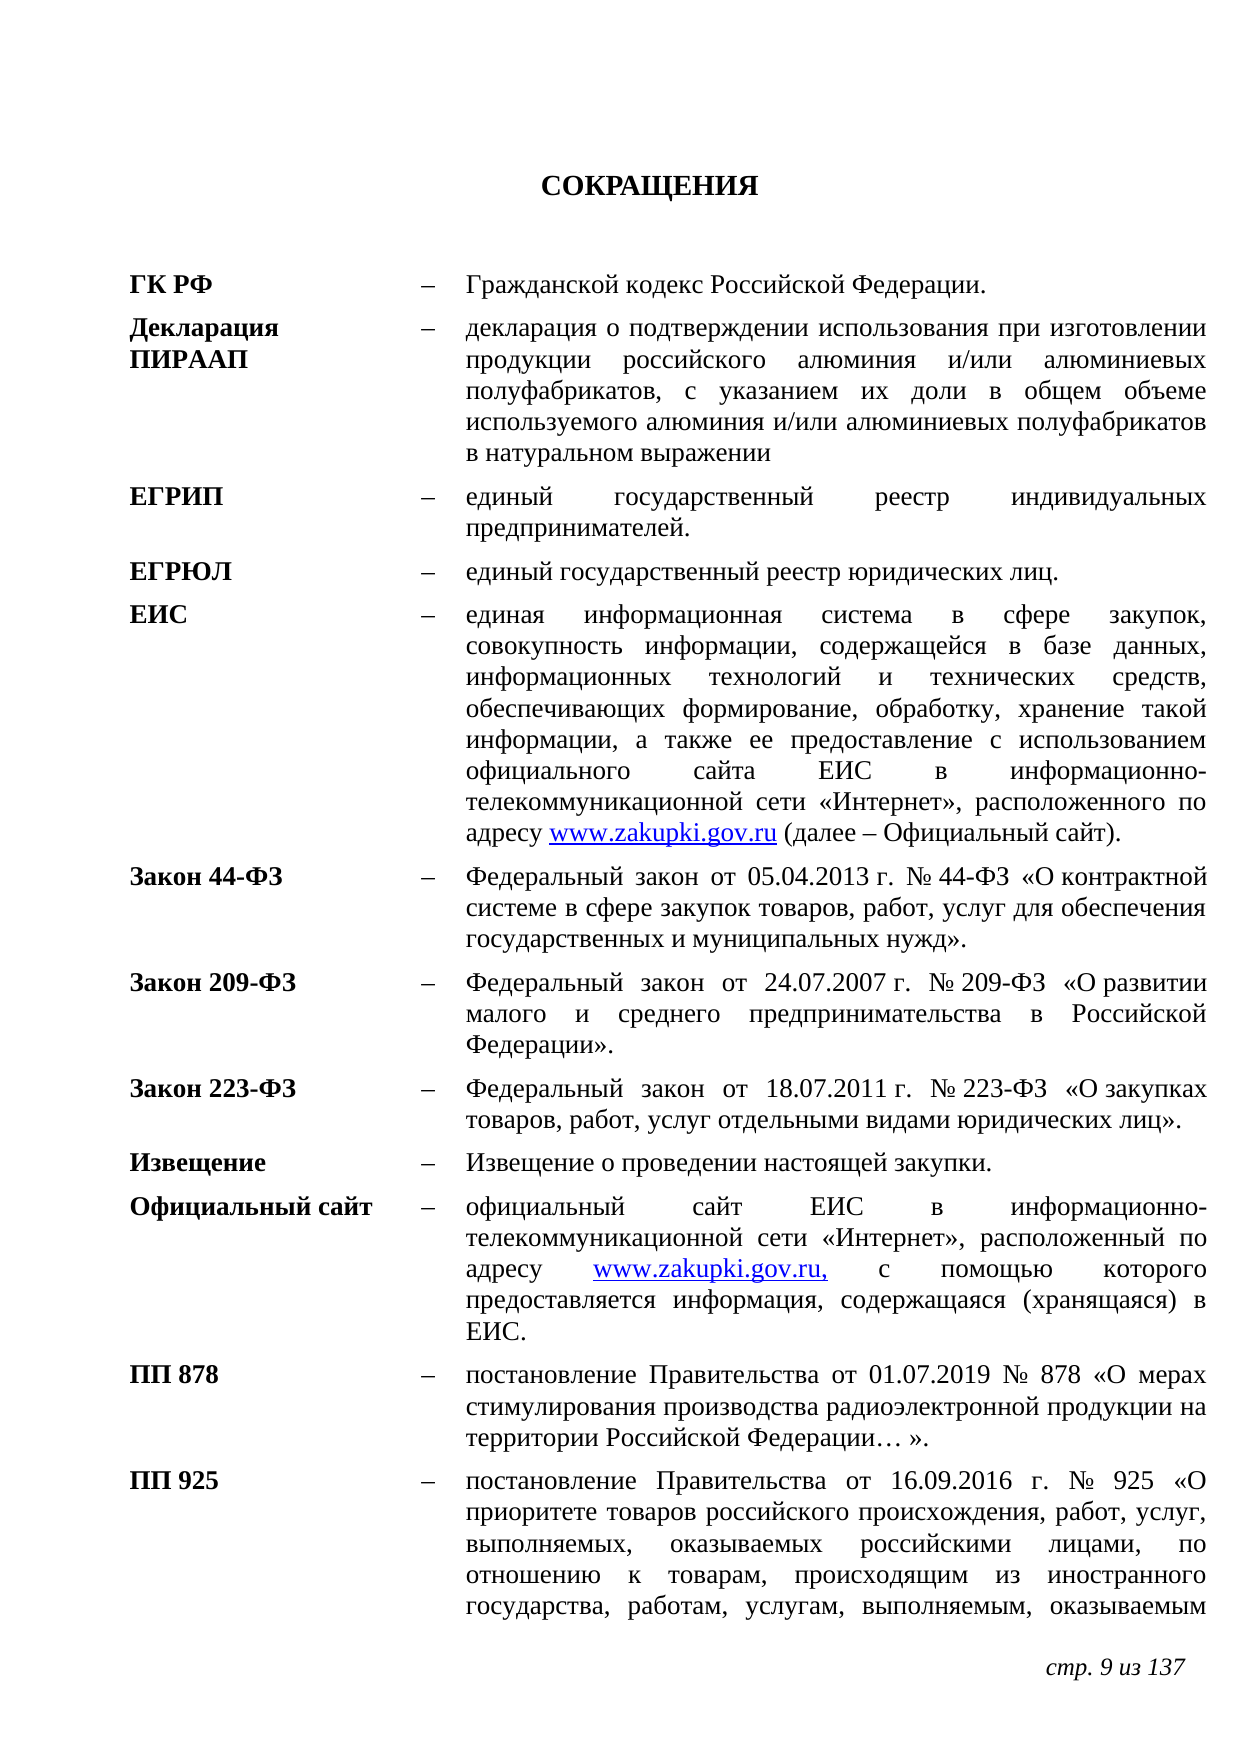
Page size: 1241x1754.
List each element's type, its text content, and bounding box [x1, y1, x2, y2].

table_cell – [410, 299, 454, 467]
table_header – [410, 255, 454, 299]
table_cell ЕГРИП [118, 467, 410, 542]
table_cell – [410, 467, 454, 542]
table_cell официальный сайт ЕИС в информационно-телекоммуникационной сети «Интернет», расположенный по адресу www.zakupki.gov.ru, с помощью которого предоставляется информация, содержащаяся (хранящаяся) в ЕИС. [454, 1178, 1218, 1346]
table_cell единый государственный реестр индивидуальных предпринимателей. [454, 467, 1218, 542]
table_header ГК РФ [118, 255, 410, 299]
table_cell – [410, 1452, 454, 1620]
subtitle СОКРАЩЕНИЯ [118, 168, 1181, 202]
table_cell Извещение [118, 1134, 410, 1178]
table_cell ЕГРЮЛ [118, 542, 410, 586]
table_cell Закон 209-ФЗ [118, 953, 410, 1059]
table_cell декларация о подтверждении использования при изготовлении продукции российского алюминия и/или алюминиевых полуфабрикатов, с указанием их доли в общем объеме используемого алюминия и/или алюминиевых полуфабрикатов в натуральном выражении [454, 299, 1218, 467]
table_cell единая информационная система в сфере закупок, совокупность информации, содержащейся в базе данных, информационных технологий и технических средств, обеспечивающих формирование, обработку, хранение такой информации, а также ее предоставление с использованием официального сайта ЕИС в информационно-телекоммуникационной сети «Интернет», расположенного по адресу www.zakupki.gov.ru (далее – Официальный сайт). [454, 586, 1218, 847]
table_cell постановление Правительства от 01.07.2019 № 878 «О мерах стимулирования производства радиоэлектронной продукции на территории Российской Федерации… ». [454, 1346, 1218, 1452]
table_cell Закон 44-ФЗ [118, 848, 410, 953]
table_cell – [410, 542, 454, 586]
table_cell ЕИС [118, 586, 410, 847]
table_cell Федеральный закон от 05.04.2013 г. № 44-ФЗ «О контрактной системе в сфере закупок товаров, работ, услуг для обеспечения государственных и муниципальных нужд». [454, 848, 1218, 953]
table_cell – [410, 586, 454, 847]
table_cell – [410, 848, 454, 953]
table_cell Закон 223-ФЗ [118, 1059, 410, 1134]
table_cell ПП 925 [118, 1452, 410, 1620]
table_cell Декларация ПИРААП [118, 299, 410, 467]
table_cell ПП 878 [118, 1346, 410, 1452]
table_cell Федеральный закон от 18.07.2011 г. № 223-ФЗ «О закупках товаров, работ, услуг отдельными видами юридических лиц». [454, 1059, 1218, 1134]
table_cell – [410, 1059, 454, 1134]
table_header Гражданской кодекс Российской Федерации. [454, 255, 1218, 299]
table_cell – [410, 1178, 454, 1346]
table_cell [454, 1452, 1218, 1620]
table_cell – [410, 1134, 454, 1178]
table_cell Извещение о проведении настоящей закупки. [454, 1134, 1218, 1178]
table_cell Официальный сайт [118, 1178, 410, 1346]
table_cell единый государственный реестр юридических лиц. [454, 542, 1218, 586]
table_cell – [410, 953, 454, 1059]
table_cell – [410, 1346, 454, 1452]
table_cell Федеральный закон от 24.07.2007 г. № 209-ФЗ «О развитии малого и среднего предпринимательства в Российской Федерации». [454, 953, 1218, 1059]
